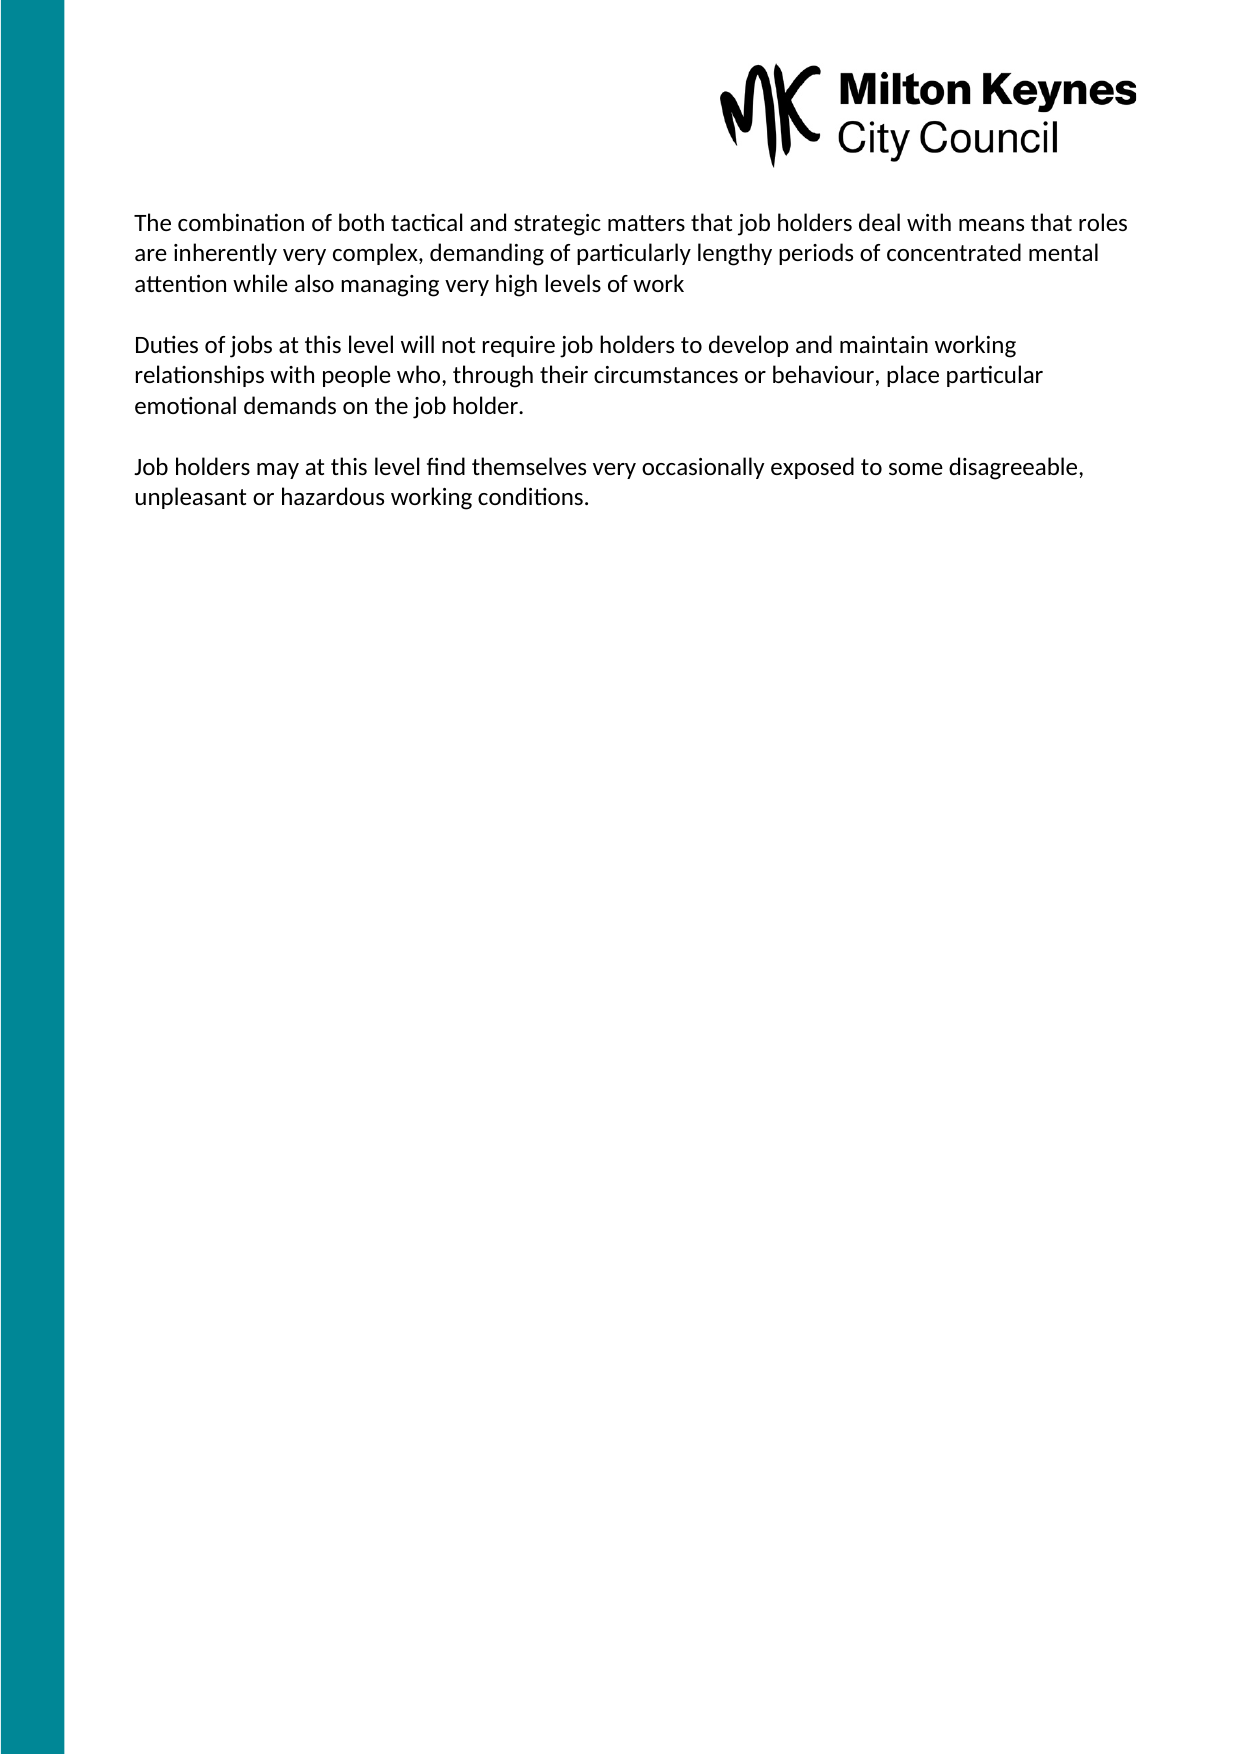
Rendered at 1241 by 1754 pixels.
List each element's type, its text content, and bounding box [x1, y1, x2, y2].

text Duties of jobs at this level will not require job holders to develop and maintain working relationships with people who, through their circumstances or behaviour, place particular emotional demands on the job holder. [134, 329, 1138, 420]
picture [720, 63, 1137, 168]
text Job holders may at this level find themselves very occasionally exposed to some disagreeable, unpleasant or hazardous working conditions. [134, 451, 1138, 512]
text The combination of both tactical and strategic matters that job holders deal with means that roles are inherently very complex, demanding of particularly lengthy periods of concentrated mental attention while also managing very high levels of work [134, 207, 1138, 298]
